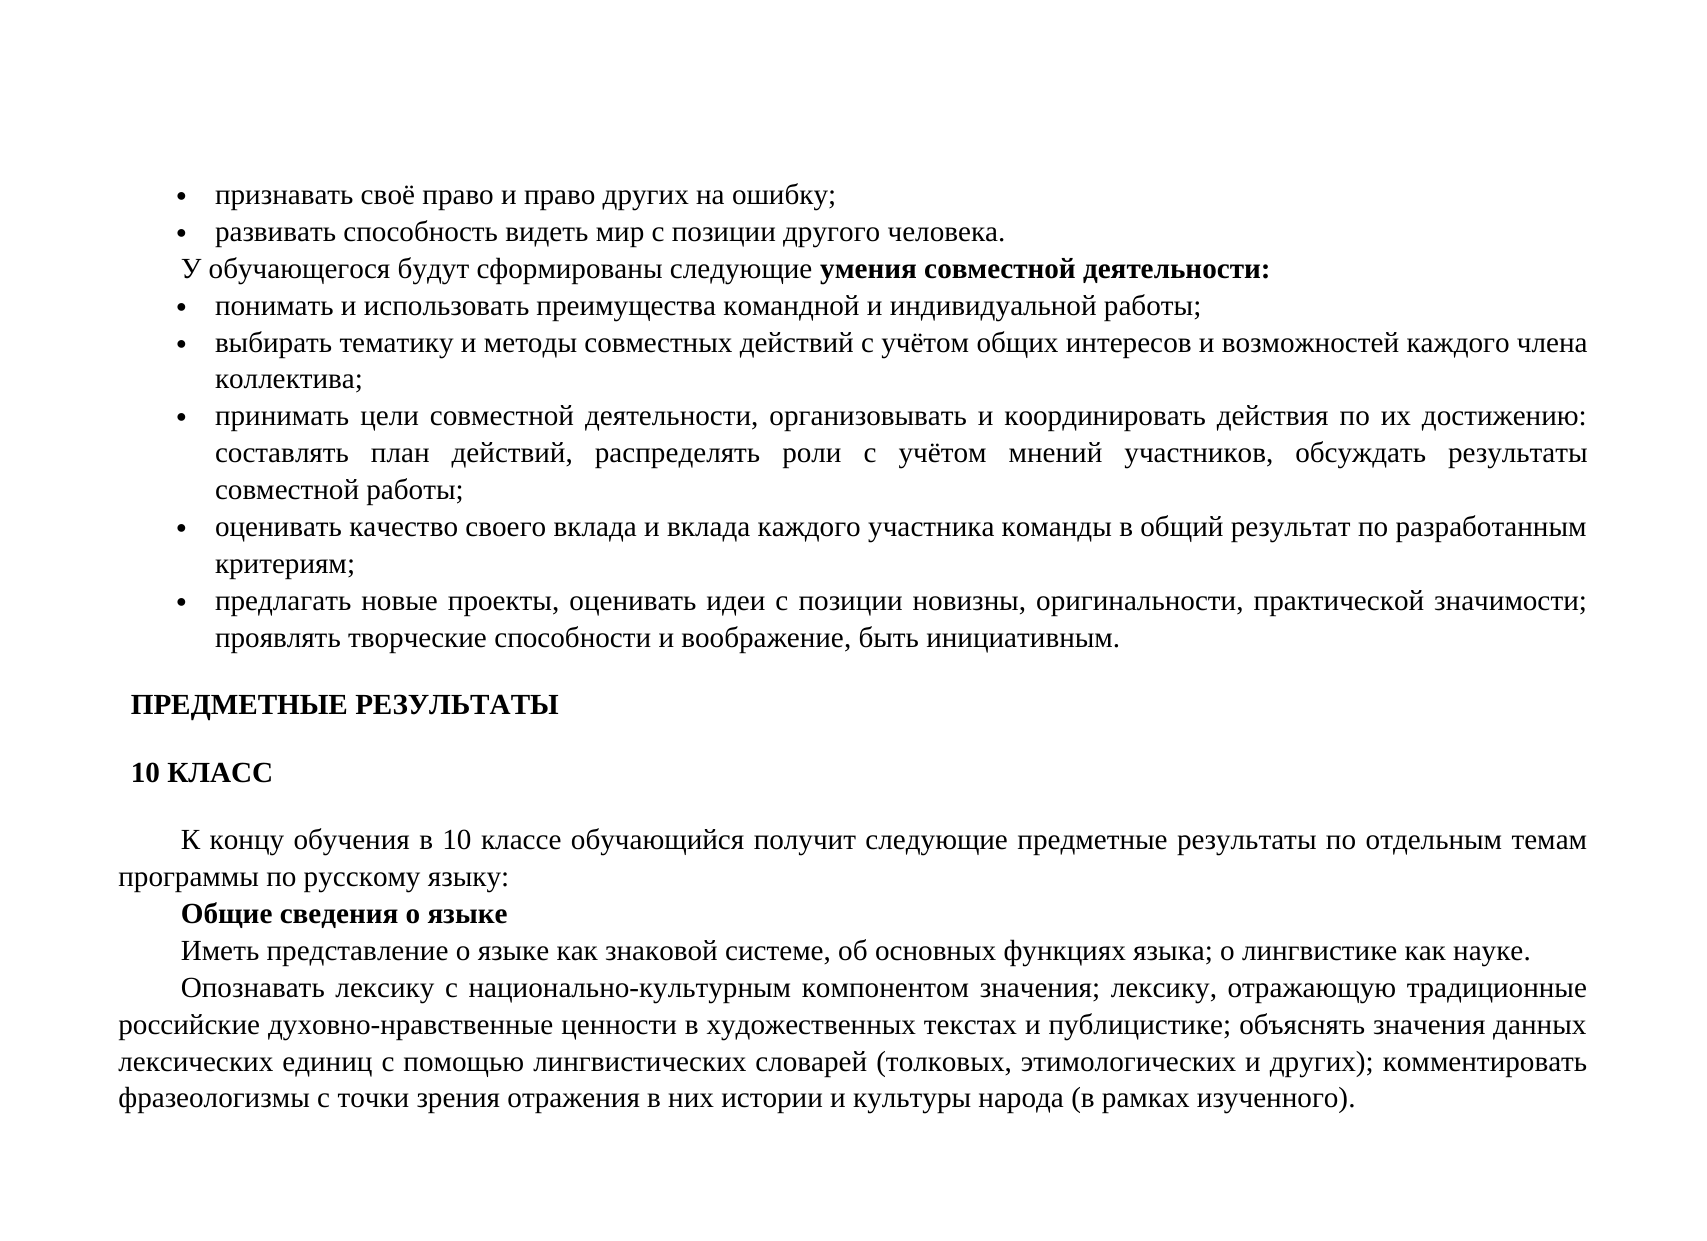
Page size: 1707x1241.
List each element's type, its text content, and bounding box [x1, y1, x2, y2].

list оценивать качество своего вклада и вклада каждого участника команды в общий результат по разработанным критериям; [177, 509, 1588, 579]
list признавать своё право и право других на ошибку; [177, 177, 1588, 211]
text Иметь представление о языке как знаковой системе, об основных функциях языка; о лингвистике как науке. [118, 933, 1588, 967]
list принимать цели совместной деятельности, организовывать и координировать действия по их достижению: составлять план действий, распределять роли с учётом мнений участников, обсуждать результаты совместной работы; [177, 398, 1588, 506]
list выбирать тематику и методы совместных действий с учётом общих интересов и возможностей каждого члена коллектива; [177, 325, 1588, 395]
list предлагать новые проекты, оценивать идеи с позиции новизны, оригинальности, практической значимости; проявлять творческие способности и воображение, быть инициативным. [177, 583, 1588, 653]
text 10 КЛАСС [131, 755, 1588, 788]
text Общие сведения о языке [118, 896, 1588, 930]
list развивать способность видеть мир с позиции другого человека. [177, 214, 1588, 248]
text Опознавать лексику с национально-культурным компонентом значения; лексику, отражающую традиционные российские духовно-нравственные ценности в художественных текстах и публицистике; объяснять значения данных лексических единиц с помощью лингвистических словарей (толковых, этимологических и других); комментировать фразеологизмы с точки зрения отражения в них истории и культуры народа (в рамках изученного). [118, 970, 1588, 1114]
text К концу обучения в 10 классе обучающийся получит следующие предметные результаты по отдельным темам программы по русскому языку: [118, 822, 1588, 893]
text У обучающегося будут сформированы следующие умения совместной деятельности: [118, 251, 1588, 284]
list понимать и использовать преимущества командной и индивидуальной работы; [177, 288, 1588, 321]
text ПРЕДМЕТНЫЕ РЕЗУЛЬТАТЫ [131, 687, 1588, 721]
